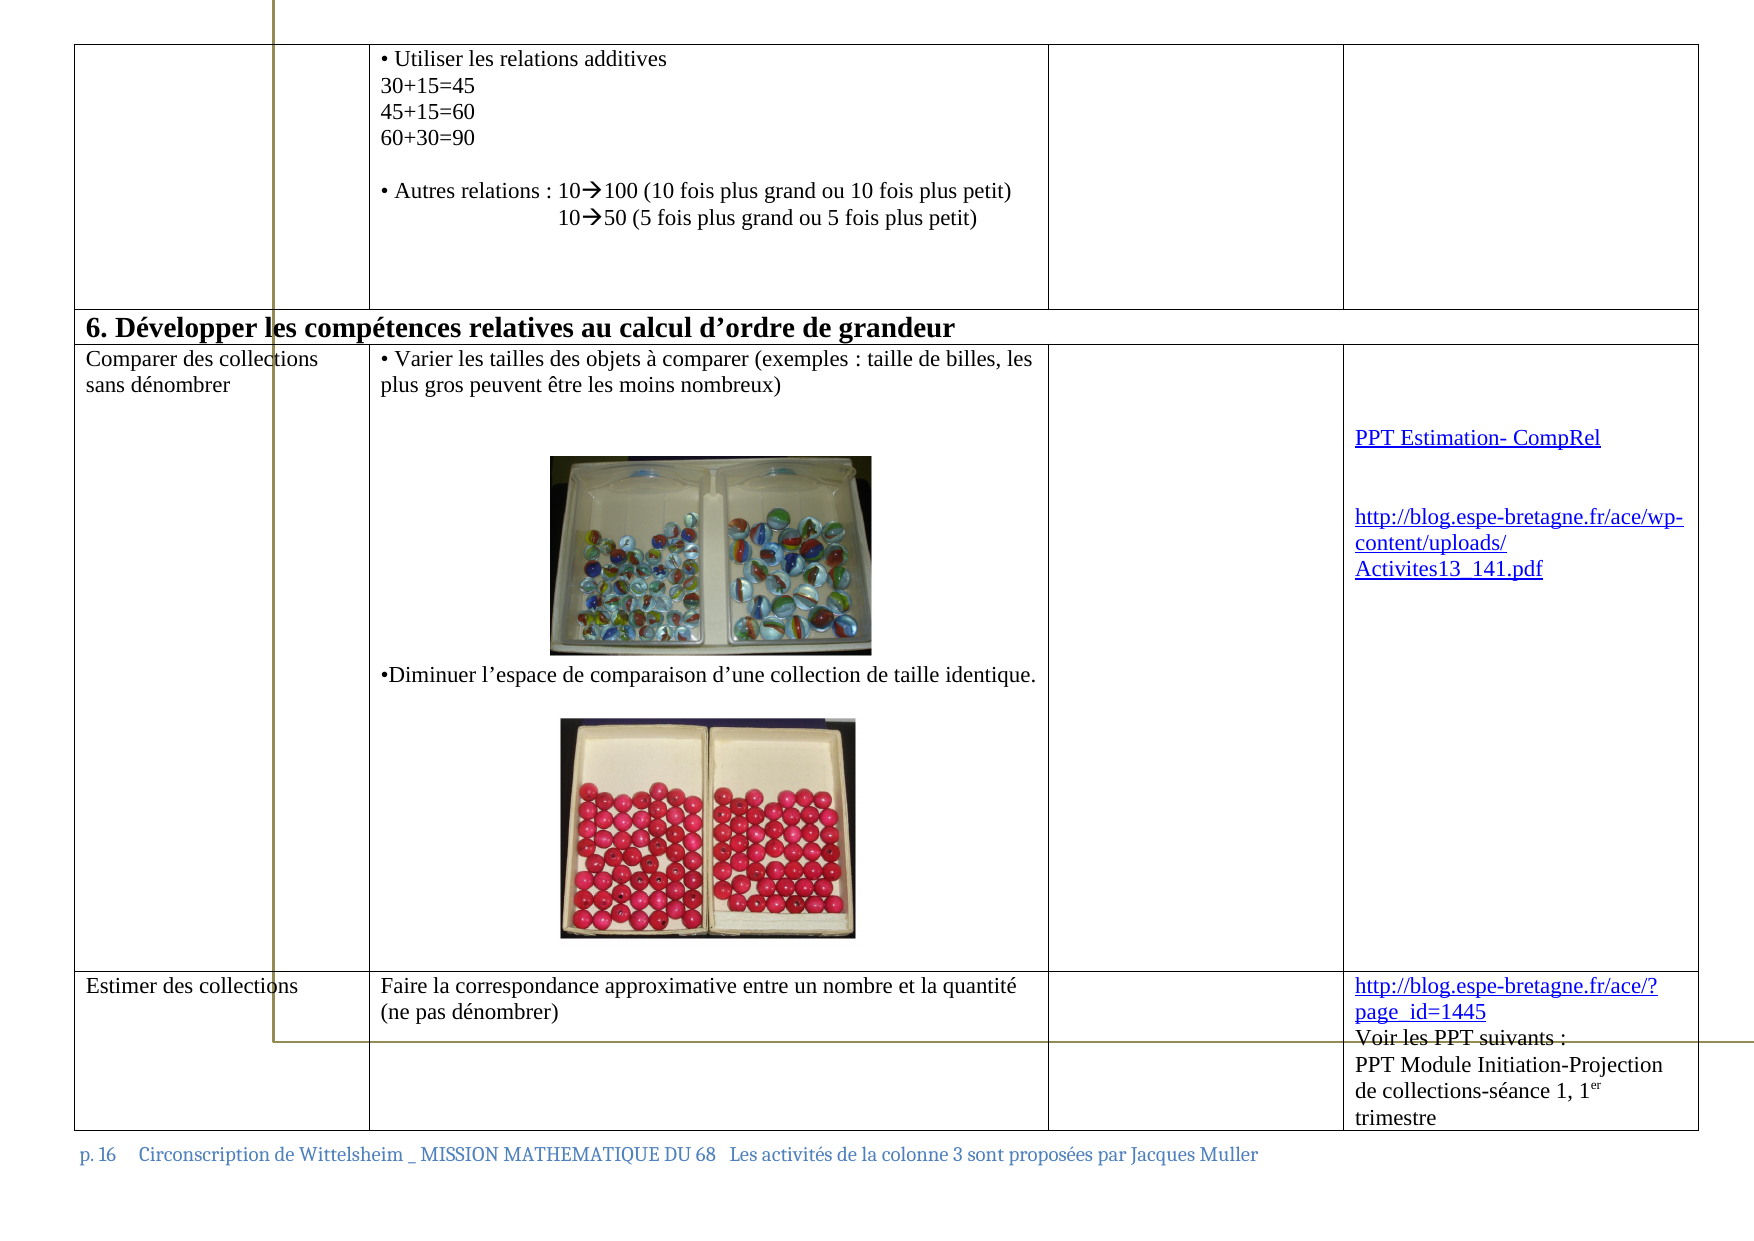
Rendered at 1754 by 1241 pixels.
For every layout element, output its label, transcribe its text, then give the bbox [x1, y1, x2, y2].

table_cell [1344, 972, 1698, 1130]
table_cell [1049, 345, 1343, 971]
table_cell [1049, 45, 1343, 309]
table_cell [370, 972, 1048, 1130]
picture [540, 450, 878, 662]
picture [554, 714, 863, 945]
table_cell [1049, 972, 1343, 1130]
table_cell [1344, 45, 1698, 309]
table_cell 6. Développer les compétences relatives au calcul d’ordre de grandeur [75, 310, 1698, 343]
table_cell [75, 972, 369, 1130]
table_cell Comparer des collections sans dénombrer [75, 345, 369, 971]
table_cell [370, 45, 1048, 309]
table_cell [75, 45, 369, 309]
table_cell • Varier les tailles des objets à comparer (exemples : taille de billes, les plus gros peuvent être les moins nombreux) •Diminuer l’espace de comparaison d’une collection de taille identique. [370, 345, 1048, 971]
table_cell PPT Estimation- CompRel http://blog.espe-bretagne.fr/ace/wp-content/uploads/Activites13_141.pdf [1344, 345, 1698, 971]
